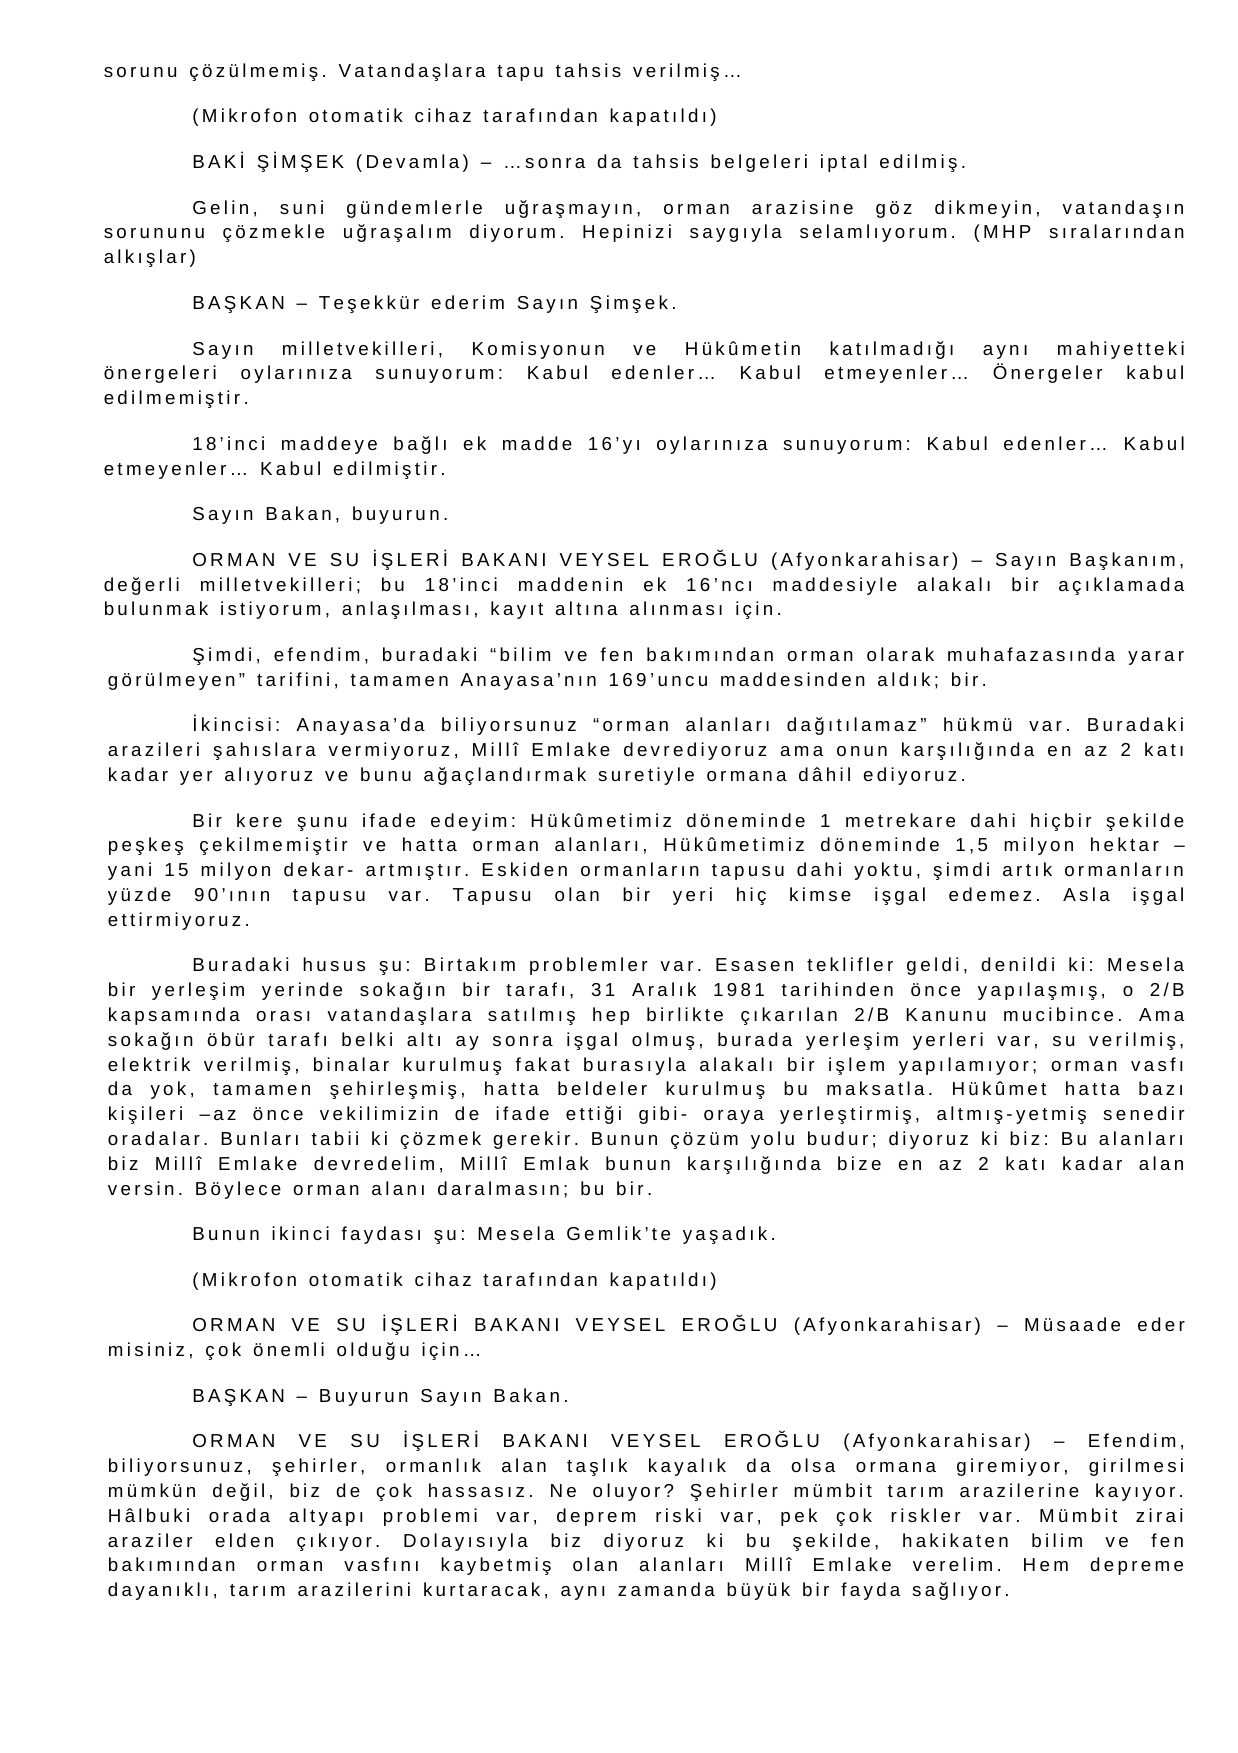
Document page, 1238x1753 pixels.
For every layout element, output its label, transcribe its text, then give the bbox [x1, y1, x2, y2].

text Bunun ikinci faydası şu: Mesela Gemlik’te yaşadık. [108, 1223, 1186, 1244]
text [103, 60, 1186, 81]
text İkincisi: Anayasa’da biliyorsunuz “orman alanları dağıtılamaz” hükmü var. Buradaki arazileri şahıslara vermiyoruz, Millî Emlake devrediyoruz ama onun karşılığında en az 2 katı kadar yer alıyoruz ve bunu ağaçlandırmak suretiyle ormana dâhil ediyoruz. [108, 714, 1186, 785]
text Sayın milletvekilleri, Komisyonun ve Hükûmetin katılmadığı aynı mahiyetteki önergeleri oylarınıza sunuyorum: Kabul edenler… Kabul etmeyenler… Önergeler kabul edilmemiştir. [103, 337, 1186, 408]
text (Mikrofon otomatik cihaz tarafından kapatıldı) [103, 105, 1186, 127]
text Şimdi, efendim, buradaki “bilim ve fen bakımından orman olarak muhafazasında yarar görülmeyen” tarifini, tamamen Anayasa’nın 169’uncu maddesinden aldık; bir. [108, 644, 1186, 690]
text ORMAN VE SU İŞLERİ BAKANI VEYSEL EROĞLU (Afyonkarahisar) – Müsaade eder misiniz, çok önemli olduğu için… [108, 1314, 1186, 1361]
text BAKİ ŞİMŞEK (Devamla) – …sonra da tahsis belgeleri iptal edilmiş. [103, 151, 1186, 172]
text (Mikrofon otomatik cihaz tarafından kapatıldı) [108, 1269, 1186, 1290]
text Buradaki husus şu: Birtakım problemler var. Esasen teklifler geldi, denildi ki: Mesela bir yerleşim yerinde sokağın bir tarafı, 31 Aralık 1981 tarihinden önce yapılaşmış, o 2/B kapsamında orası vatandaşlara satılmış hep birlikte çıkarılan 2/B Kanunu mucibince. Ama sokağın öbür tarafı belki altı ay sonra işgal olmuş, burada yerleşim yerleri var, su verilmiş, elektrik verilmiş, binalar kurulmuş fakat burasıyla alakalı bir işlem yapılamıyor; orman vasfı da yok, tamamen şehirleşmiş, hatta beldeler kurulmuş bu maksatla. Hükûmet hatta bazı kişileri –az önce vekilimizin de ifade ettiği gibi- oraya yerleştirmiş, altmış-yetmiş senedir oradalar. Bunları tabii ki çözmek gerekir. Bunun çözüm yolu budur; diyoruz ki biz: Bu alanları biz Millî Emlake devredelim, Millî Emlak bunun karşılığında bize en az 2 katı kadar alan versin. Böylece orman alanı daralmasın; bu bir. [108, 954, 1186, 1199]
text BAŞKAN – Buyurun Sayın Bakan. [108, 1385, 1186, 1406]
text Gelin, suni gündemlerle uğraşmayın, orman arazisine göz dikmeyin, vatandaşın sorununu çözmekle uğraşalım diyorum. Hepinizi saygıyla selamlıyorum. (MHP sıralarından alkışlar) [103, 197, 1186, 268]
text BAŞKAN – Teşekkür ederim Sayın Şimşek. [103, 292, 1186, 313]
text ORMAN VE SU İŞLERİ BAKANI VEYSEL EROĞLU (Afyonkarahisar) – Efendim, biliyorsunuz, şehirler, ormanlık alan taşlık kayalık da olsa ormana giremiyor, girilmesi mümkün değil, biz de çok hassasız. Ne oluyor? Şehirler mümbit tarım arazilerine kayıyor. Hâlbuki orada altyapı problemi var, deprem riski var, pek çok riskler var. Mümbit zirai araziler elden çıkıyor. Dolayısıyla biz diyoruz ki bu şekilde, hakikaten bilim ve fen bakımından orman vasfını kaybetmiş olan alanları Millî Emlake verelim. Hem depreme dayanıklı, tarım arazilerini kurtaracak, aynı zamanda büyük bir fayda sağlıyor. [108, 1430, 1186, 1601]
text ORMAN VE SU İŞLERİ BAKANI VEYSEL EROĞLU (Afyonkarahisar) – Sayın Başkanım, değerli milletvekilleri; bu 18’inci maddenin ek 16’ncı maddesiyle alakalı bir açıklamada bulunmak istiyorum, anlaşılması, kayıt altına alınması için. [103, 549, 1186, 620]
text Bir kere şunu ifade edeyim: Hükûmetimiz döneminde 1 metrekare dahi hiçbir şekilde peşkeş çekilmemiştir ve hatta orman alanları, Hükûmetimiz döneminde 1,5 milyon hektar –yani 15 milyon dekar- artmıştır. Eskiden ormanların tapusu dahi yoktu, şimdi artık ormanların yüzde 90’ının tapusu var. Tapusu olan bir yeri hiç kimse işgal edemez. Asla işgal ettirmiyoruz. [108, 809, 1186, 930]
text 18’inci maddeye bağlı ek madde 16’yı oylarınıza sunuyorum: Kabul edenler… Kabul etmeyenler… Kabul edilmiştir. [103, 433, 1186, 479]
text Sayın Bakan, buyurun. [103, 503, 1186, 524]
